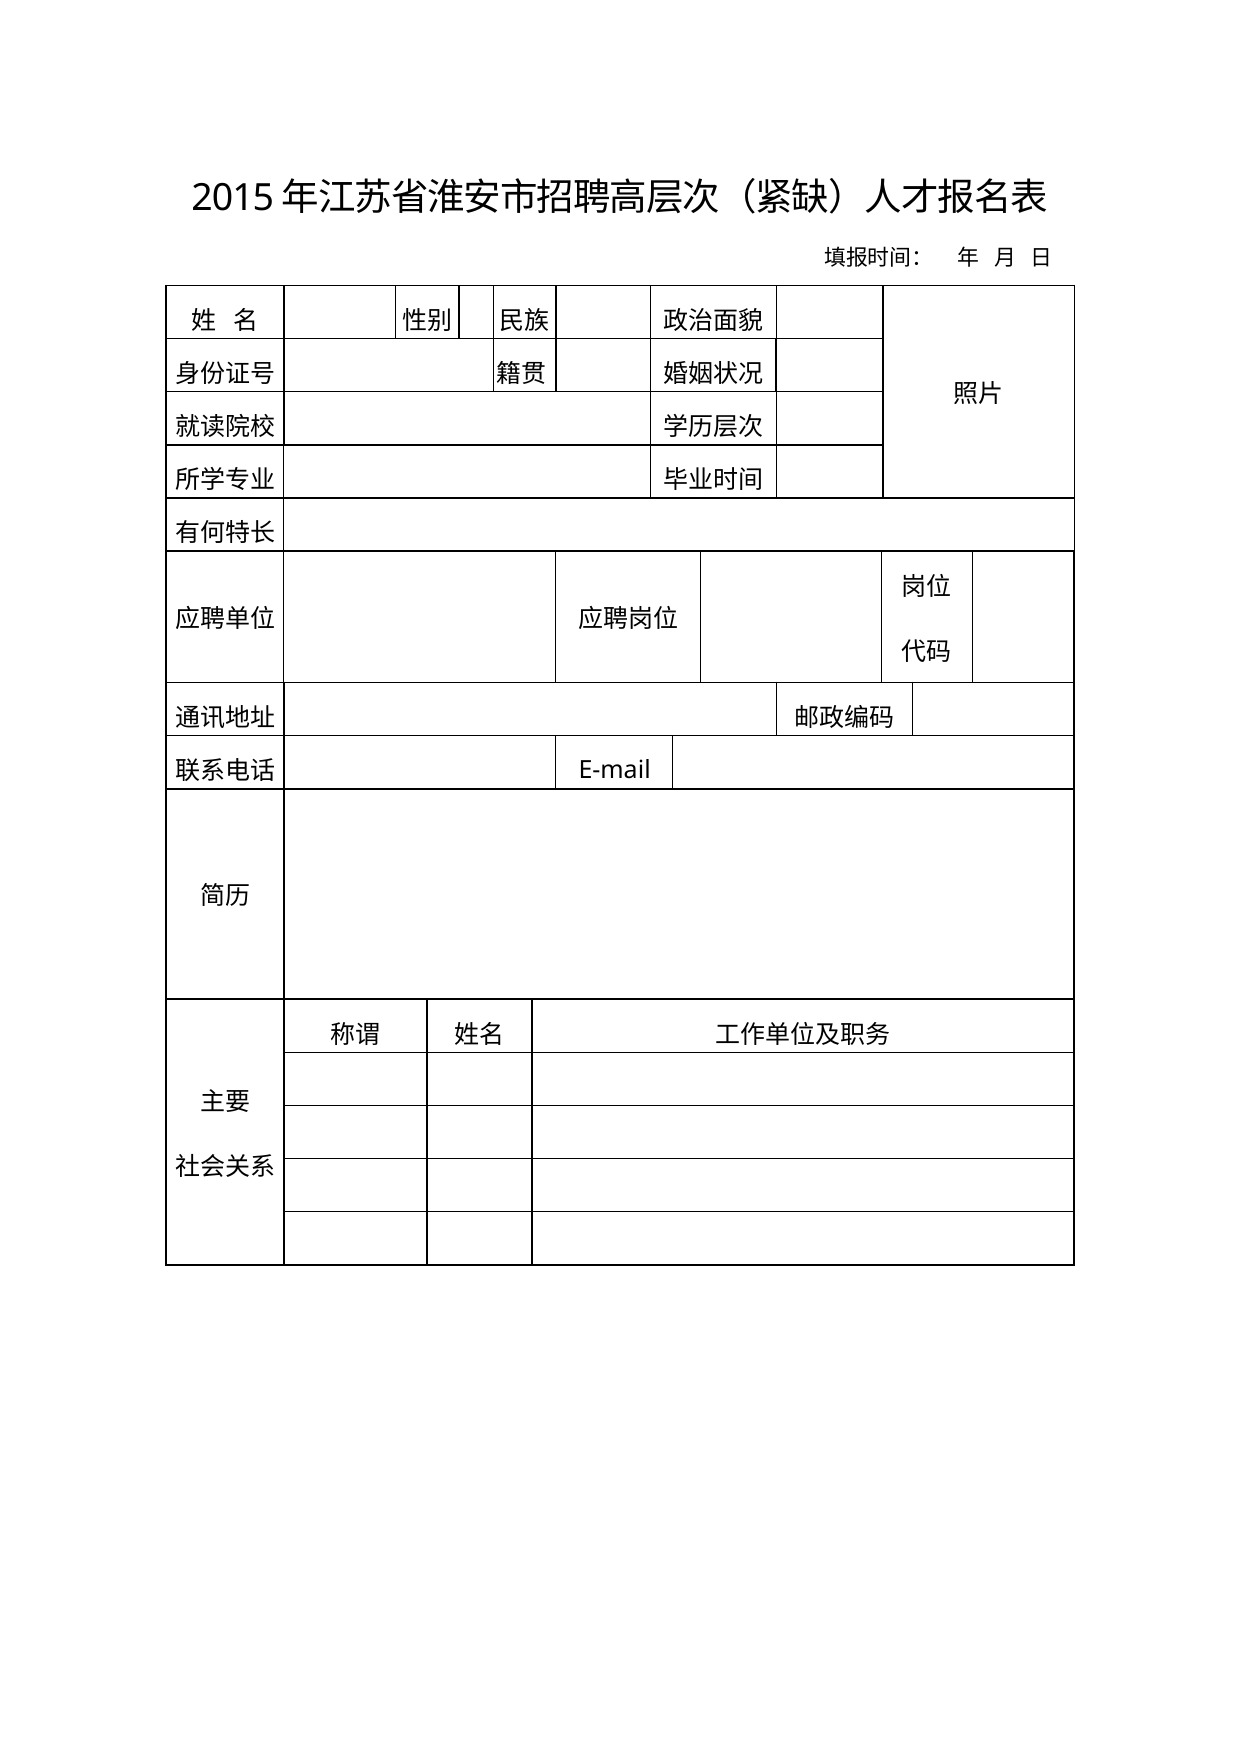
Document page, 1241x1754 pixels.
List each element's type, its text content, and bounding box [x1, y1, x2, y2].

table_cell [428, 1212, 531, 1264]
table_cell [973, 552, 1073, 682]
table_header 民族 [494, 286, 555, 338]
table_header [285, 286, 395, 338]
table_cell [777, 392, 882, 444]
table_cell 有何特长 [167, 499, 283, 550]
table_cell [285, 1053, 426, 1104]
text 填报时间： 年 月 日 [187, 239, 1053, 272]
table_cell 简历 [167, 790, 283, 998]
table_cell [285, 1212, 426, 1264]
text 2015年江苏省淮安市招聘高层次（紧缺）人才报名表 [187, 162, 1053, 227]
table_cell 就读院校 [167, 392, 283, 444]
table_cell 主要 社会关系 [167, 1000, 283, 1264]
table_cell 邮政编码 [777, 683, 912, 735]
table_cell [285, 683, 776, 735]
table_cell 身份证号 [167, 339, 283, 391]
table_header 性别 [396, 286, 458, 338]
table_cell E-mail [556, 736, 672, 788]
table_cell [285, 1159, 426, 1211]
table_cell 籍贯 [494, 339, 555, 391]
table_cell 学历层次 [651, 392, 776, 444]
table_cell [285, 736, 555, 788]
table_header 政治面貌 [651, 286, 776, 338]
table_cell 婚姻状况 [651, 339, 775, 391]
table_cell [913, 683, 1073, 735]
table_cell [533, 1212, 1073, 1264]
table_cell [285, 339, 493, 391]
table_cell [533, 1053, 1073, 1104]
table_cell 应聘单位 [167, 552, 283, 682]
table_cell [285, 392, 650, 444]
table_cell 岗位 代码 [882, 552, 972, 682]
table_cell [673, 736, 1073, 788]
table_cell [428, 1159, 531, 1211]
table_cell [285, 1106, 426, 1158]
table_cell 毕业时间 [651, 446, 776, 497]
table_cell [777, 339, 882, 391]
table_cell [777, 446, 882, 497]
table_cell [428, 1106, 531, 1158]
table_cell [533, 1159, 1073, 1211]
table_header 姓 名 [167, 286, 283, 338]
table_cell [284, 552, 555, 682]
table_header [557, 286, 650, 338]
table_cell [285, 790, 1073, 998]
table_cell 所学专业 [167, 446, 283, 497]
table_cell [428, 1053, 531, 1104]
table_cell 姓名 [428, 1000, 531, 1051]
table_cell [557, 339, 650, 391]
table_cell [701, 552, 881, 682]
table_cell 通讯地址 [167, 683, 283, 735]
table_cell [284, 446, 650, 497]
table_cell [284, 499, 1074, 550]
table_cell 称谓 [285, 1000, 426, 1051]
table_cell 应聘岗位 [556, 552, 700, 682]
table_header [777, 286, 882, 338]
table_header 照片 [884, 286, 1074, 497]
table_cell 工作单位及职务 [533, 1000, 1073, 1051]
table_cell 联系电话 [167, 736, 283, 788]
table_header [460, 286, 493, 338]
table_cell [533, 1106, 1073, 1158]
